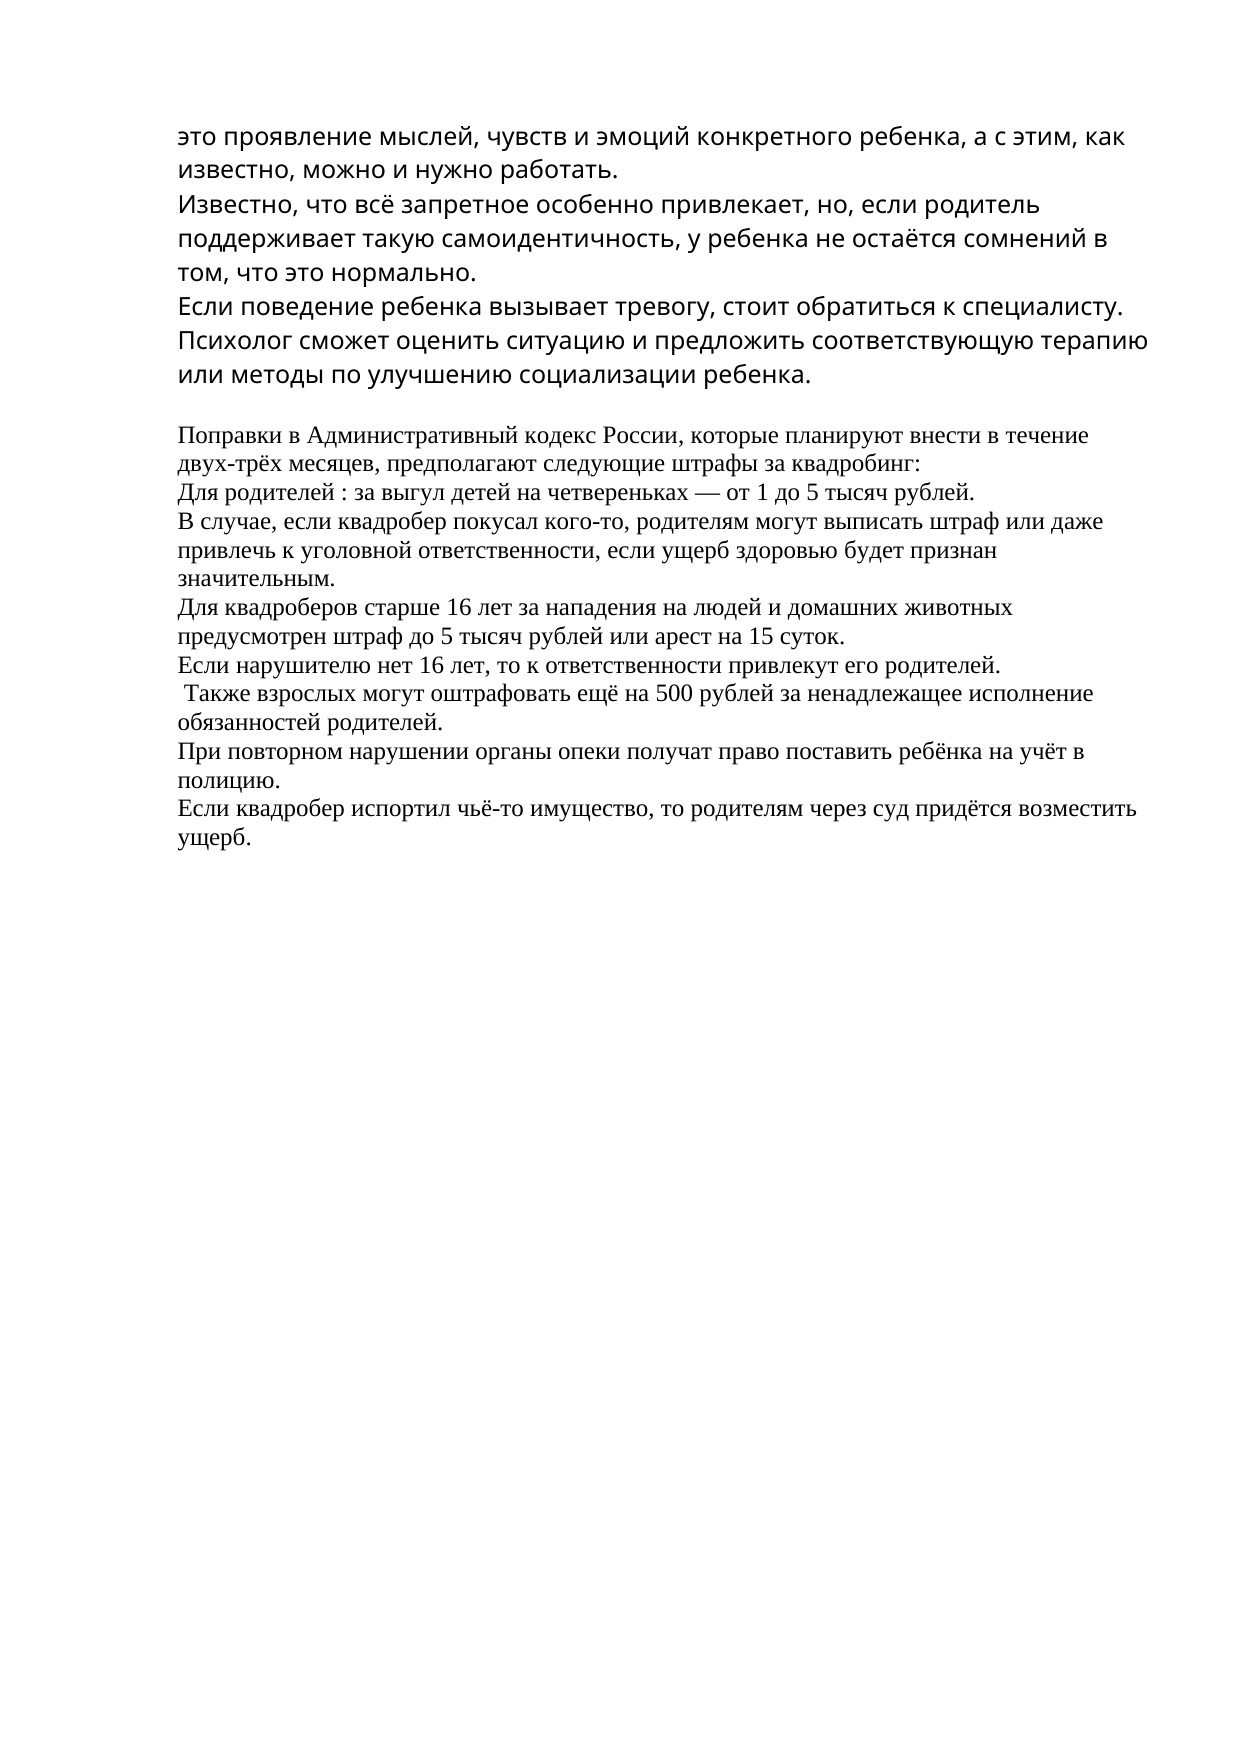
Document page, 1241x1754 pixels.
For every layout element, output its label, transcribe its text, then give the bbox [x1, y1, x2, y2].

text Поправки в Административный кодекс России, которые планируют внести в течение двух-трёх месяцев, предполагают следующие штрафы за квадробинг: Для родителей : за выгул детей на четвереньках — от 1 до 5 тысяч рублей. В случае, если квадробер покусал кого-то, родителям могут выписать штраф или даже привлечь к уголовной ответственности, если ущерб здоровью будет признан значительным. Для квадроберов старше 16 лет за нападения на людей и домашних животных предусмотрен штраф до 5 тысяч рублей или арест на 15 суток. Если нарушителю нет 16 лет, то к ответственности привлекут его родителей. Также взрослых могут оштрафовать ещё на 500 рублей за ненадлежащее исполнение обязанностей родителей. При повторном нарушении органы опеки получат право поставить ребёнка на учёт в полицию. Если квадробер испортил чьё-то имущество, то родителям через суд придётся возместить ущерб. [177, 420, 1152, 851]
